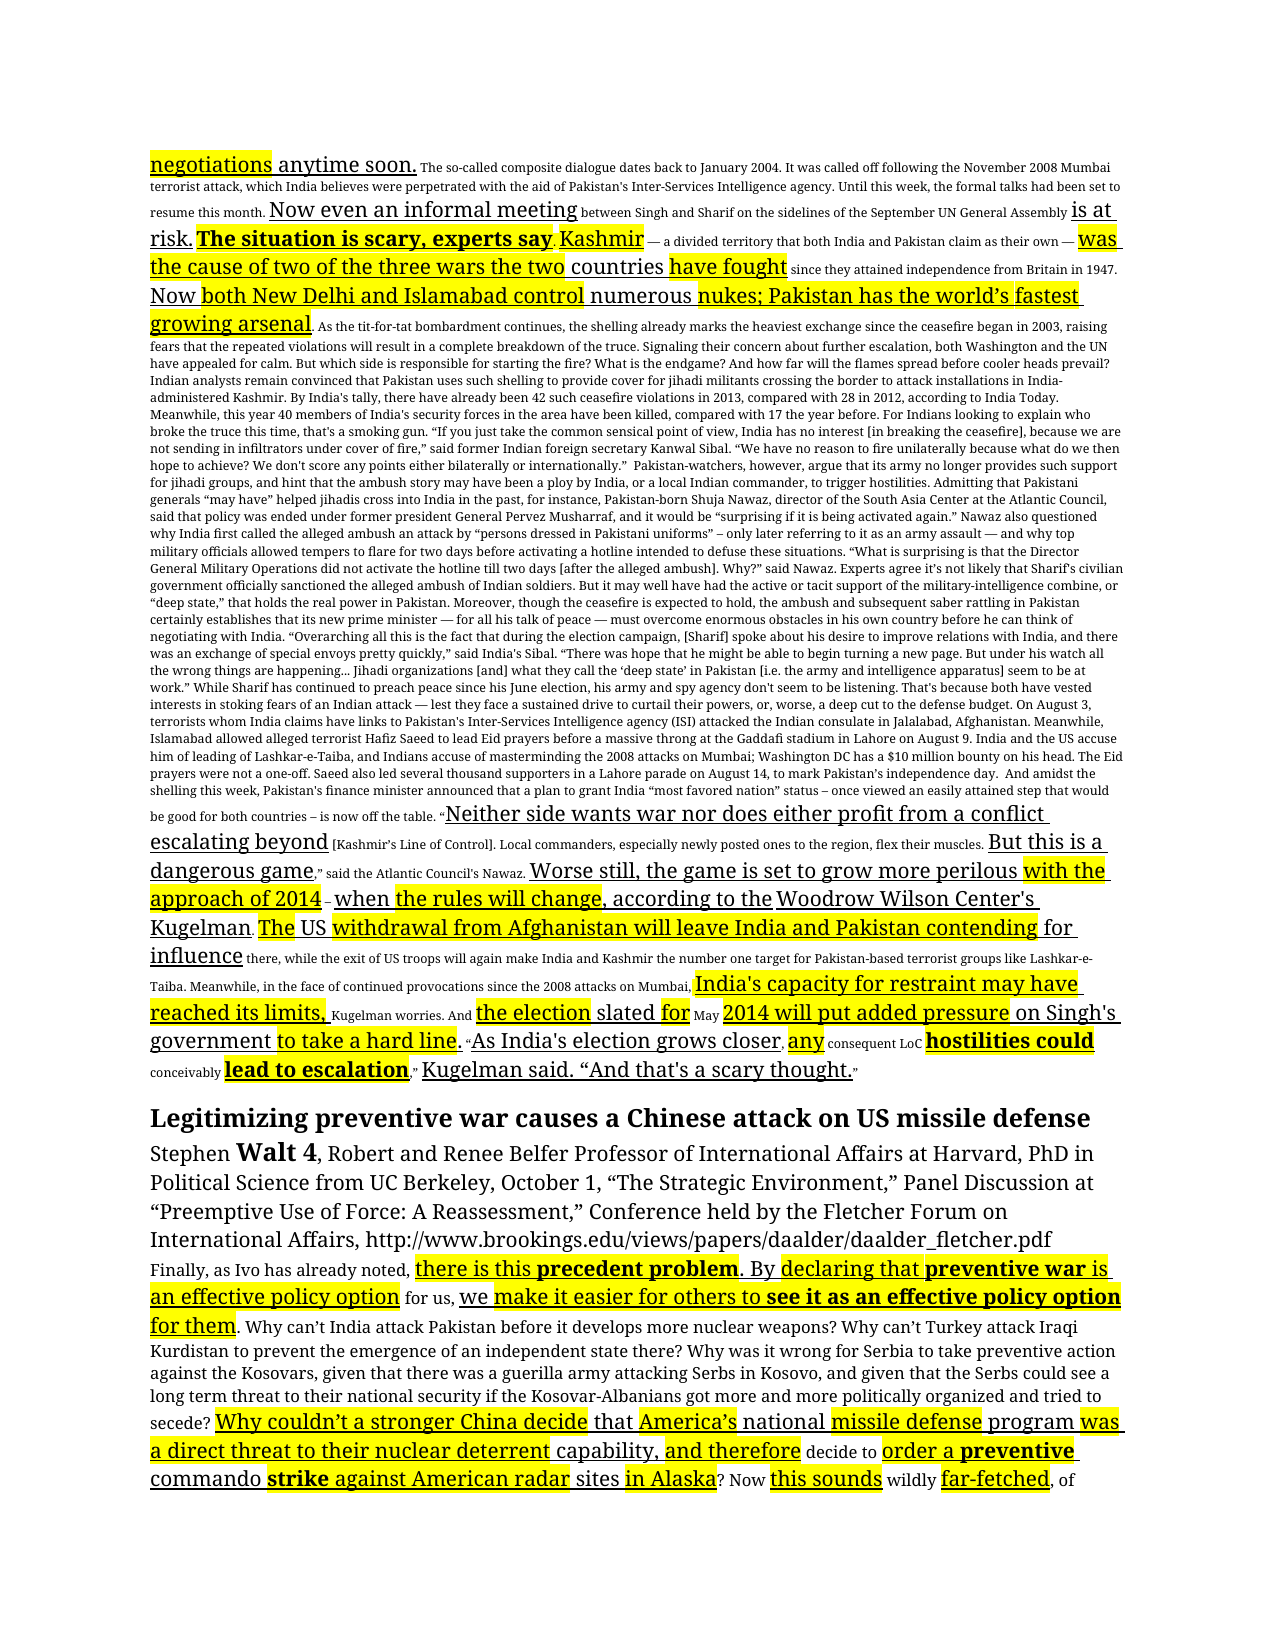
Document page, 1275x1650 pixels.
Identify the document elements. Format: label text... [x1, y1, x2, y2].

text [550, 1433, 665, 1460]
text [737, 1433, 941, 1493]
text Legitimizing preventive war causes a Chinese attack on US missile defense [150, 1100, 1125, 1134]
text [150, 1254, 1125, 1436]
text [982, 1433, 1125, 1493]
text Stephen Walt 4, Robert and Renee Belfer Professor of International Affairs at Harvard, PhD in Political Science from UC Berkeley, October 1, “The Strategic Environment,” Panel Discussion at “Preemptive Use of Force: A Reassessment,” Conference held by the Fletcher Forum on International Affairs, http://www.brookings.edu/views/papers/daalder/daalder_fletcher.pdf [150, 1134, 1125, 1254]
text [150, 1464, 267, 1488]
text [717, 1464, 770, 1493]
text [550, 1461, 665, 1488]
